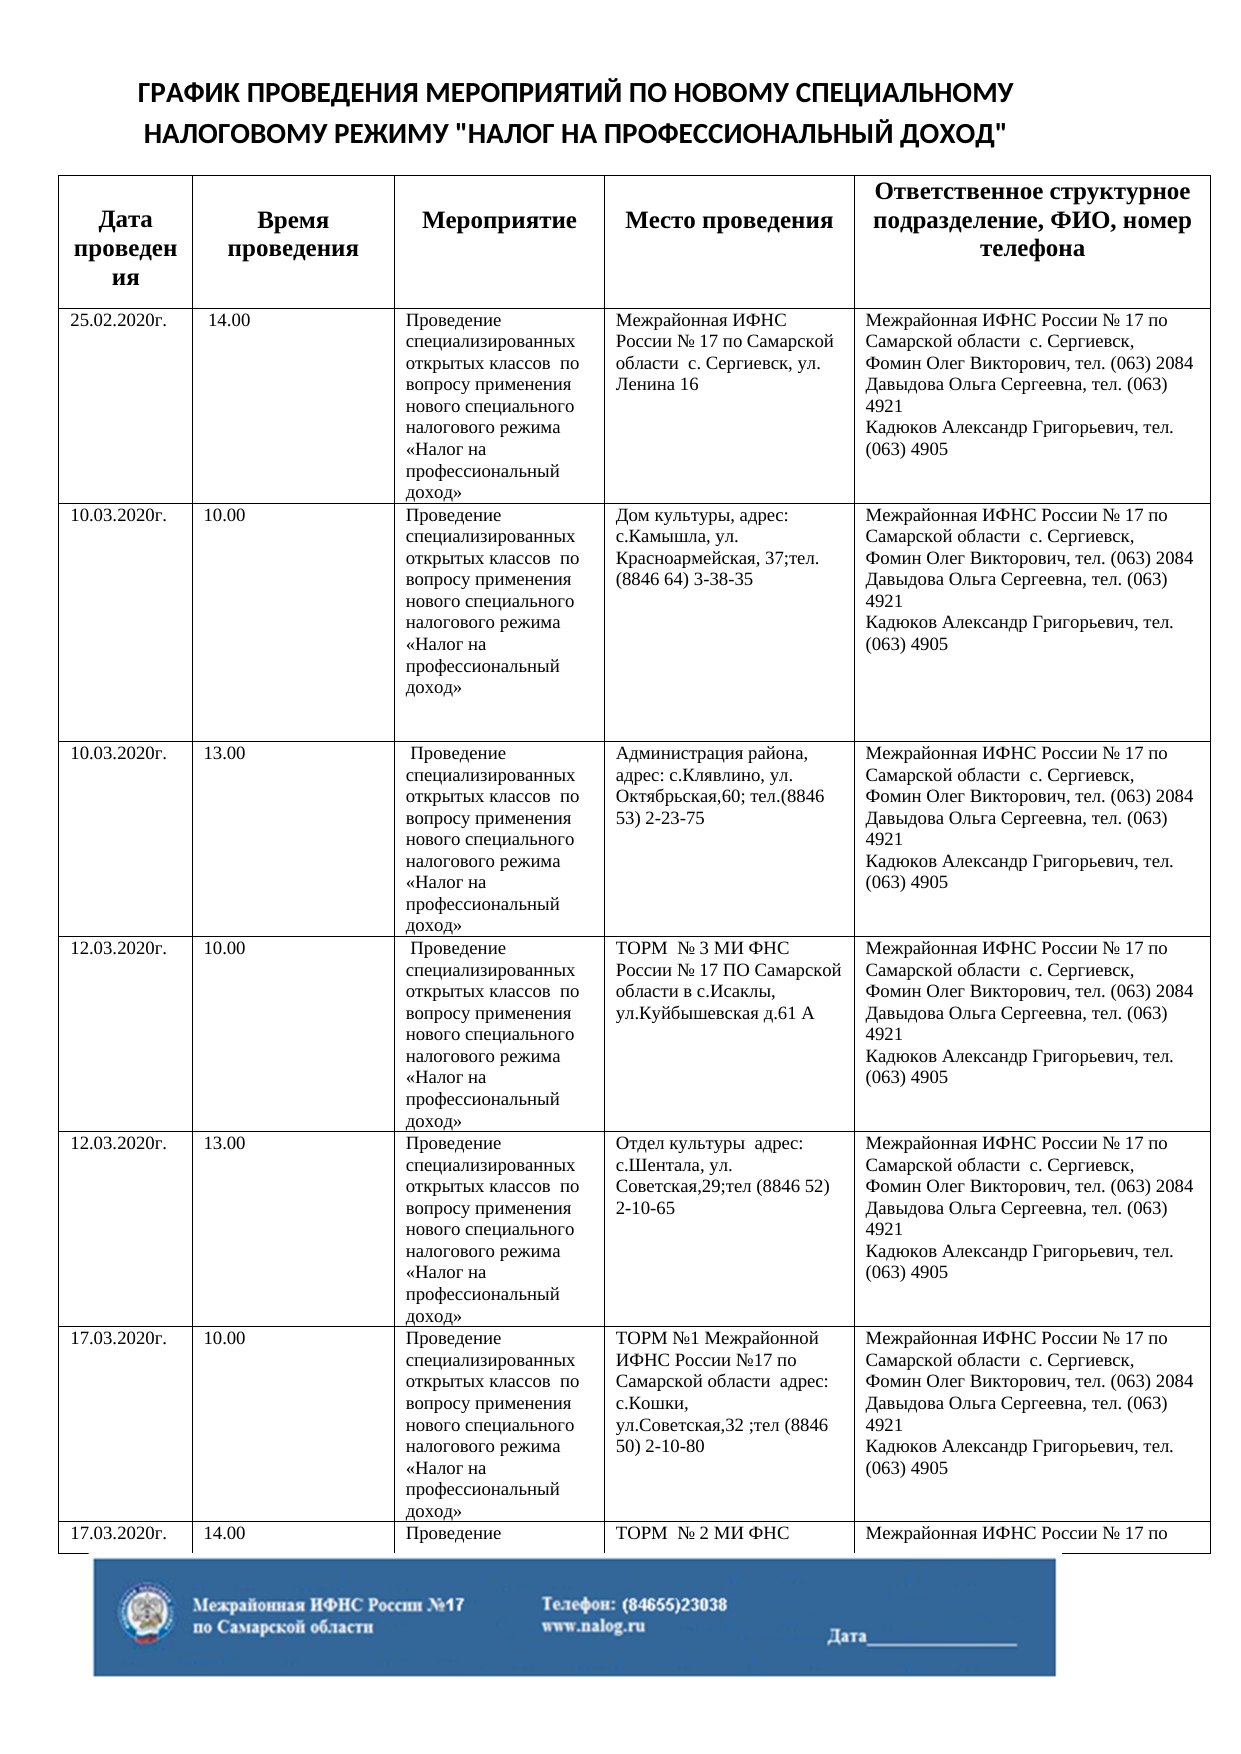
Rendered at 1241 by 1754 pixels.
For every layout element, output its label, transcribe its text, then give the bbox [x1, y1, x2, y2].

table_cell 10.00 [193, 504, 394, 741]
table_cell 14.00 [193, 309, 394, 503]
table_cell Проведение специализированных открытых классов по вопросу применения нового специального налогового режима «Налог на профессиональный доход» [395, 504, 604, 741]
table_cell 17.03.2020г. [59, 1327, 192, 1521]
table_cell 10.00 [193, 1327, 394, 1521]
table_cell Межрайонная ИФНС России № 17 по Самарской области с. Сергиевск, ул. Ленина 16 [605, 309, 854, 503]
table_cell Администрация района, адрес: с.Клявлино, ул. Октябрьская,60; тел.(8846 53) 2-23-75 [605, 742, 854, 936]
table_cell 10.00 [193, 937, 394, 1131]
table_cell Проведение специализированных открытых классов по вопросу применения нового специального налогового режима «Налог на профессиональный доход» [395, 309, 604, 503]
table_cell 14.00 [193, 1522, 394, 1553]
table_header Дата проведения [59, 176, 192, 307]
table_cell ТОРМ № 3 МИ ФНС России № 17 ПО Самарской области в с.Исаклы, ул.Куйбышевская д.61 А [605, 937, 854, 1131]
table_cell Проведение специализированных открытых классов по вопросу применения нового специального налогового режима «Налог на профессиональный доход» [395, 1132, 604, 1326]
table_cell 17.03.2020г. [59, 1522, 192, 1553]
table_cell 25.02.2020г. [59, 309, 192, 503]
table_header Время проведения [193, 176, 394, 307]
table_cell 13.00 [193, 1132, 394, 1326]
table_cell Отдел культуры адрес: с.Шентала, ул. Советская,29;тел (8846 52) 2-10-65 [605, 1132, 854, 1326]
table_cell 10.03.2020г. [59, 504, 192, 741]
picture [88, 1553, 1062, 1681]
table_cell 10.03.2020г. [59, 742, 192, 936]
table_cell Проведение специализированных открытых классов по вопросу применения нового специального налогового режима «Налог на профессиональный доход» [395, 937, 604, 1131]
table_header Мероприятие [395, 176, 604, 307]
table_cell ТОРМ №1 Межрайонной ИФНС России №17 по Самарской области адрес: с.Кошки, ул.Советская,32 ;тел (8846 50) 2-10-80 [605, 1327, 854, 1521]
table_cell 12.03.2020г. [59, 1132, 192, 1326]
table_cell 12.03.2020г. [59, 937, 192, 1131]
table_cell ТОРМ № 2 МИ ФНС России № 17 ПО Самарской области в с.Челно-Вершины, ул.Советская д.12 А [605, 1522, 854, 1553]
table_cell Дом культуры, адрес: с.Камышла, ул. Красноармейская, 37;тел.(8846 64) 3-38-35 [605, 504, 854, 741]
table_cell 13.00 [193, 742, 394, 936]
table_header Ответственное структурное подразделение, ФИО, номер телефона [855, 176, 1210, 307]
table_cell Проведение специализированных открытых классов по вопросу применения нового специального налогового режима «Налог на профессиональный доход» [395, 742, 604, 936]
table_cell Проведение специализированных открытых классов по вопросу применения нового специального налогового режима «Налог на профессиональный доход» [395, 1327, 604, 1521]
table_header Место проведения [605, 176, 854, 307]
